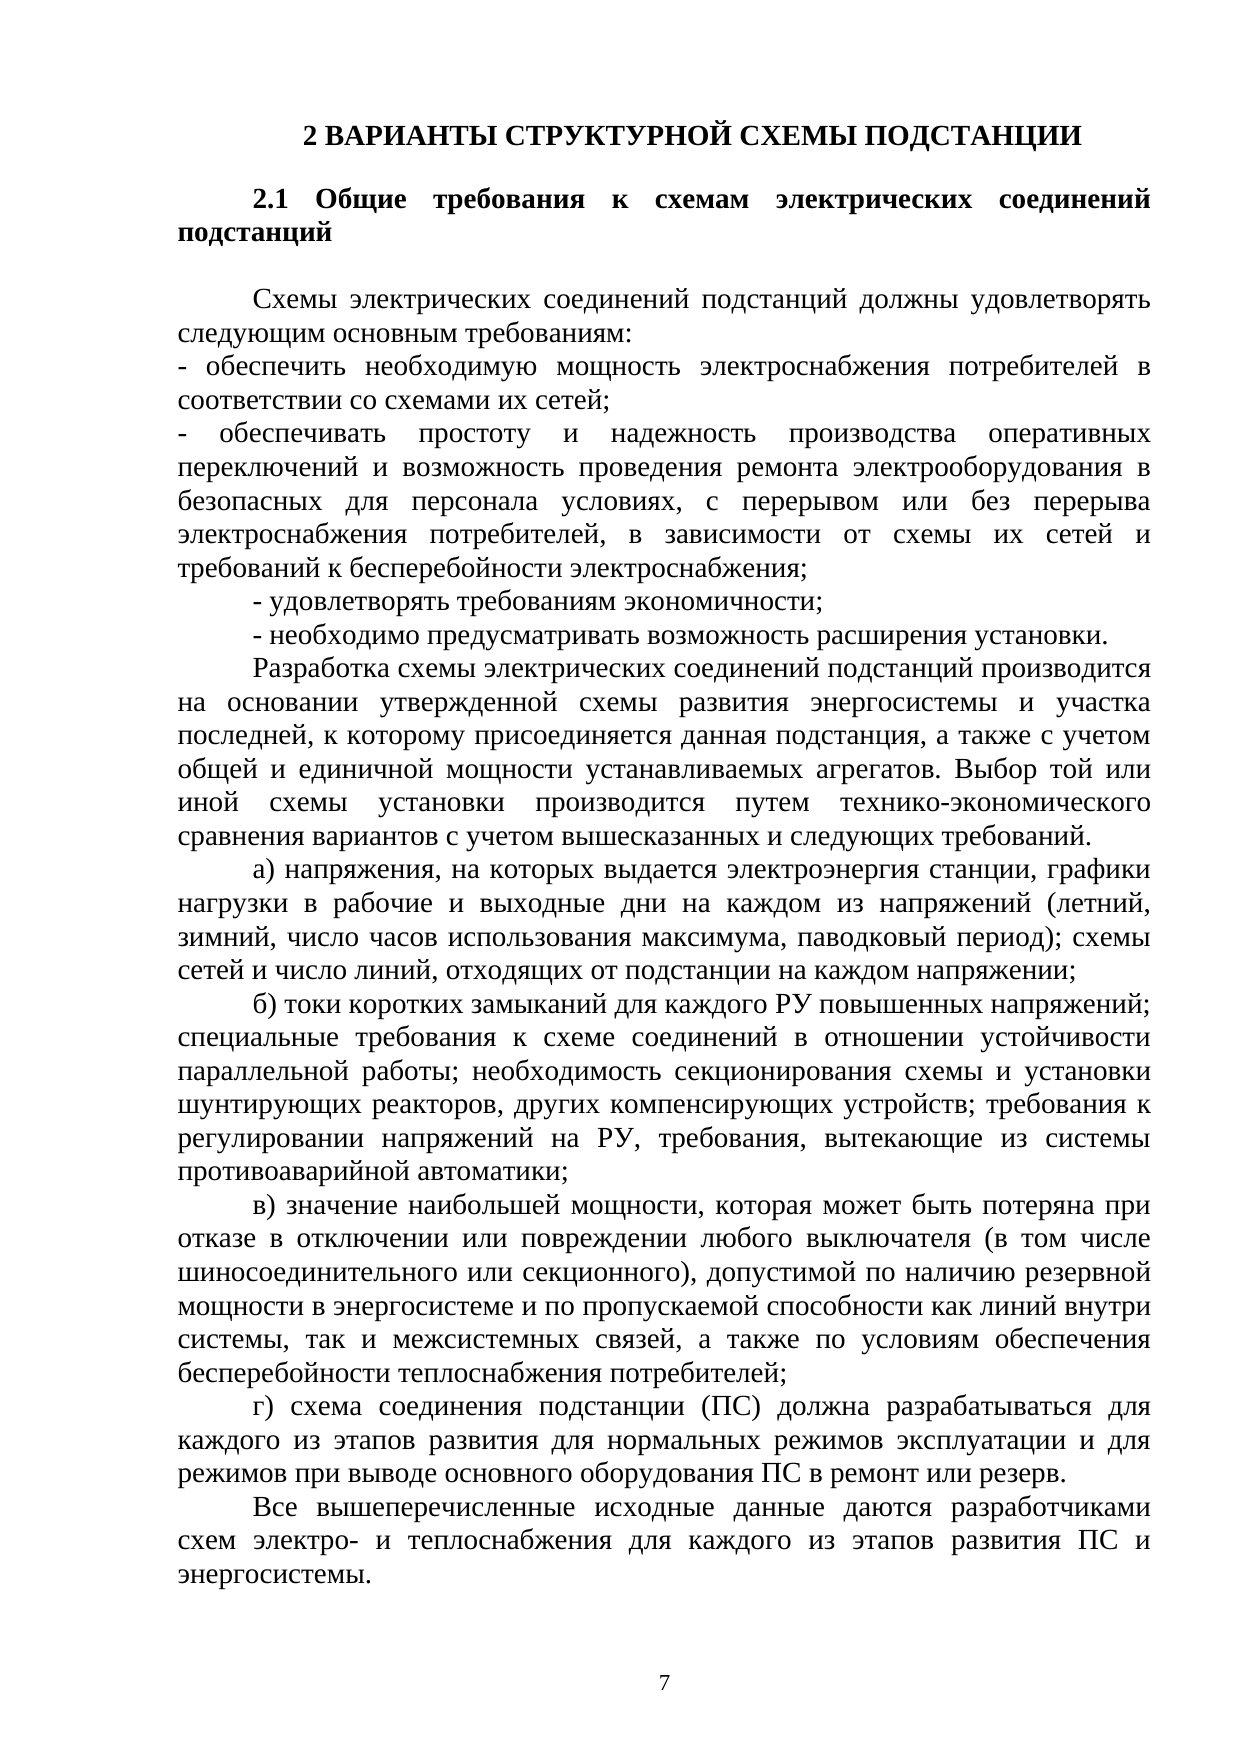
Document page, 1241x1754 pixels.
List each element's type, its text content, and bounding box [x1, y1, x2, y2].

text - необходимо предусматривать возможность расширения установки. [177, 617, 1152, 650]
text Все вышеперечисленные исходные данные даются разработчиками схем электро- и теплоснабжения для каждого из этапов развития ПС и энергосистемы. [177, 1489, 1152, 1589]
text г) схема соединения подстанции (ПС) должна разрабатываться для каждого из этапов развития для нормальных режимов эксплуатации и для режимов при выводе основного оборудования ПС в ремонт или резерв. [177, 1388, 1152, 1489]
text в) значение наибольшей мощности, которая может быть потеряна при отказе в отключении или повреждении любого выключателя (в том числе шиносоединительного или секционного), допустимой по наличию резервной мощности в энергосистеме и по пропускаемой способности как линий внутри системы, так и межсистемных связей, а также по условиям обеспечения бесперебойности теплоснабжения потребителей; [177, 1187, 1152, 1388]
text Схемы электрических соединений подстанций должны удовлетворять следующим основным требованиям: [177, 281, 1152, 348]
text а) напряжения, на которых выдается электроэнергия станции, графики нагрузки в рабочие и выходные дни на каждом из напряжений (летний, зимний, число часов использования максимума, паводковый период); схемы сетей и число линий, отходящих от подстанции на каждом напряжении; [177, 852, 1152, 986]
text - обеспечить необходимую мощность электроснабжения потребителей в соответствии со схемами их сетей; [177, 348, 1152, 416]
text Разработка схемы электрических соединений подстанций производится на основании утвержденной схемы развития энергосистемы и участка последней, к которому присоединяется данная подстанция, а также с учетом общей и единичной мощности устанавливаемых агрегатов. Выбор той или иной схемы установки производится путем технико-экономического сравнения вариантов с учетом вышесказанных и следующих требований. [177, 650, 1152, 852]
text 2 ВАРИАНТЫ СТРУКТУРНОЙ СХЕМЫ ПОДСТАНЦИИ [177, 118, 1152, 152]
text - обеспечивать простоту и надежность производства оперативных переключений и возможность проведения ремонта электрооборудования в безопасных для персонала условиях, с перерывом или без перерыва электроснабжения потребителей, в зависимости от схемы их сетей и требований к бесперебойности электроснабжения; [177, 416, 1152, 583]
text 2.1 Общие требования к схемам электрических соединений подстанций [177, 181, 1152, 248]
text б) токи коротких замыканий для каждого РУ повышенных напряжений; специальные требования к схеме соединений в отношении устойчивости параллельной работы; необходимость секционирования схемы и установки шунтирующих реакторов, других компенсирующих устройств; требования к регулировании напряжений на РУ, требования, вытекающие из системы противоаварийной автоматики; [177, 986, 1152, 1187]
text - удовлетворять требованиям экономичности; [177, 583, 1152, 617]
